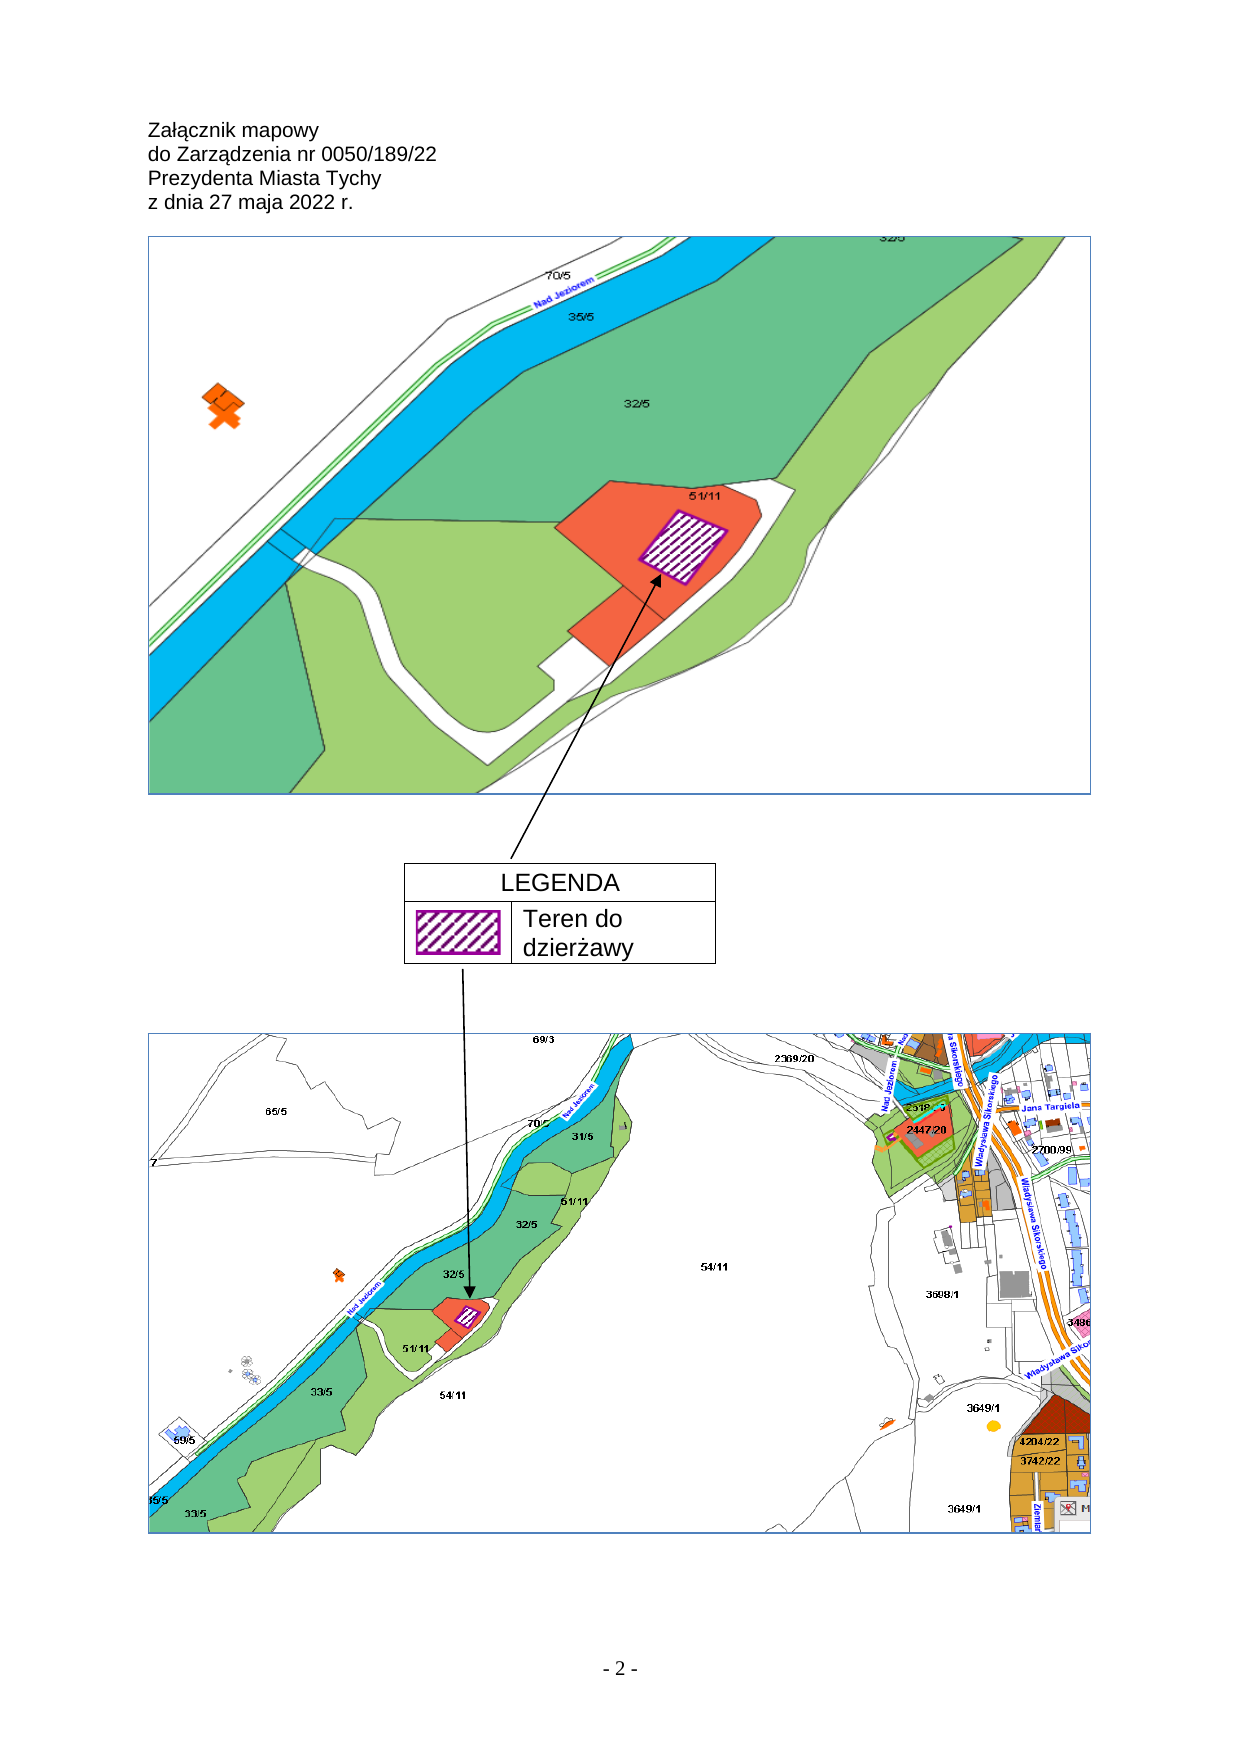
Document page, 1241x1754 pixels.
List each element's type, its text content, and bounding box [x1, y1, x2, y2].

picture [149, 1034, 1090, 1532]
picture [149, 237, 1090, 793]
picture [415, 910, 501, 955]
picture [149, 1034, 467, 1503]
table_header LEGENDA [405, 864, 715, 901]
table_cell [405, 902, 511, 963]
picture [149, 237, 689, 654]
table_cell Teren do dzierżawy [512, 902, 715, 963]
